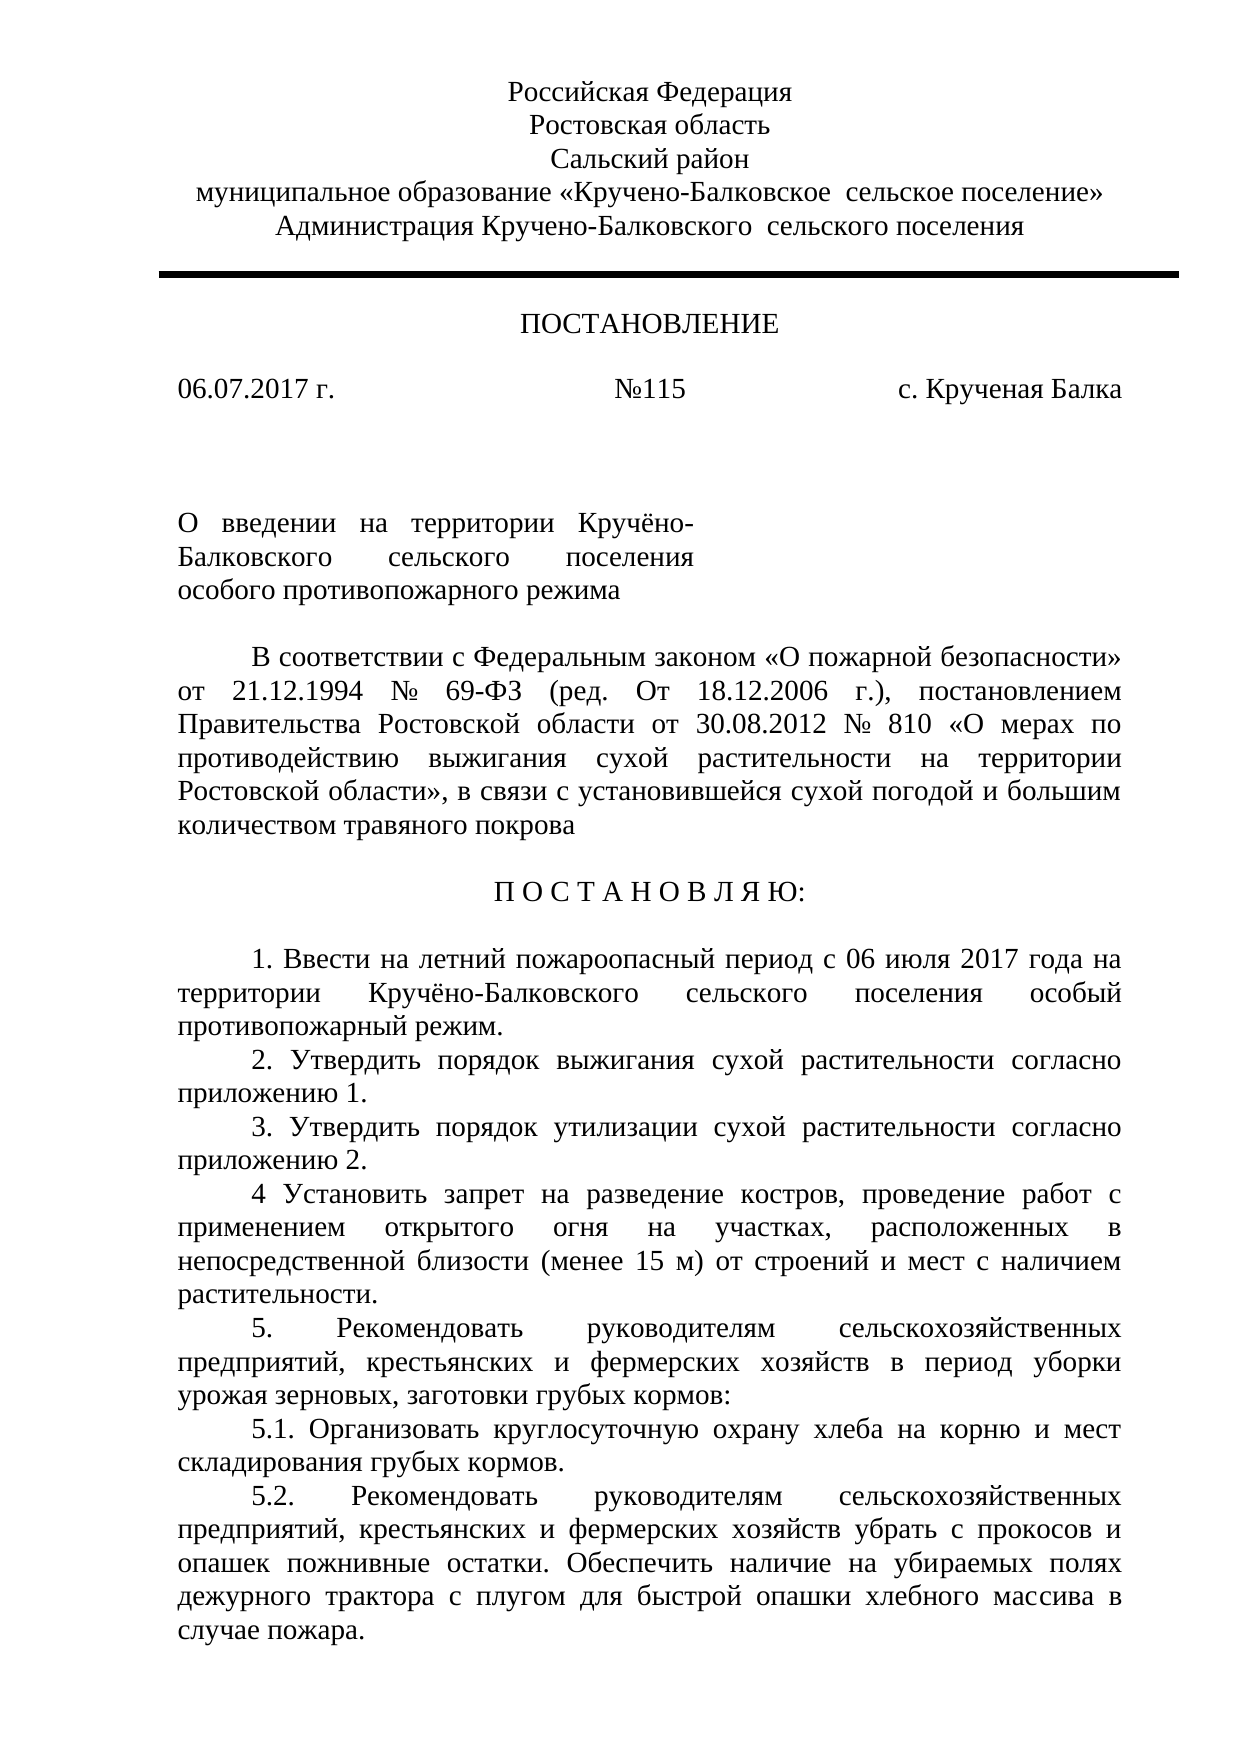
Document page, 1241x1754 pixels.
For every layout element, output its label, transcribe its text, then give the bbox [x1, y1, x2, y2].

text муниципальное образование «Кручено-Балковское сельское поселение» [177, 174, 1122, 208]
text В соответствии с Федеральным законом «О пожарной безопасности» от 21.12.1994 № 69-ФЗ (ред. От 18.12.2006 г.), постановлением Правительства Ростовской области от 30.08.2012 № 810 «О мерах по противодействию выжигания сухой растительности на территории Ростовской области», в связи с установившейся сухой погодой и большим количеством травяного покрова [177, 639, 1122, 841]
text Ростовская область [177, 107, 1122, 141]
table_header с. Крученая Балка [810, 371, 1133, 404]
text Российская Федерация [177, 74, 1122, 107]
table_header №115 [490, 371, 810, 404]
table_header 06.07.2017 г. [166, 371, 489, 404]
text 5. Рекомендовать руководителям сельскохозяйственных предприятий, крестьянских и фермерских хозяйств в период уборки урожая зерновых, заготовки грубых кормов: [177, 1310, 1122, 1411]
text П О С Т А Н О В Л Я Ю: [177, 874, 1122, 908]
text Сальский район [177, 141, 1122, 174]
text 3. Утвердить порядок утилизации сухой растительности согласно приложению 2. [177, 1109, 1122, 1176]
text 5.1. Организовать круглосуточную охрану хлеба на корню и мест складирования грубых кормов. [177, 1411, 1122, 1478]
text 4 Установить запрет на разведение костров, проведение работ с применением открытого огня на участках, расположенных в непосредственной близости (менее 15 м) от строений и мест с наличием растительности. [177, 1176, 1122, 1310]
text ПОСТАНОВЛЕНИЕ [177, 306, 1122, 340]
text 5.2. Рекомендовать руководителям сельскохозяйственных предприятий, крестьянских и фермерских хозяйств убрать с прокосов и опашек пожнивные остатки. Обеспечить наличие на убираемых полях дежурного трактора с плугом для быстрой опашки хлебного массива в случае пожара. [177, 1478, 1122, 1646]
text О введении на территории Кручёно-Балковского сельского поселения особого противопожарного режима [177, 505, 694, 606]
text Администрация Кручено-Балковского сельского поселения [177, 208, 1122, 242]
text 2. Утвердить порядок выжигания сухой растительности согласно приложению 1. [177, 1042, 1122, 1109]
text 1. Ввести на летний пожароопасный период с 06 июля 2017 года на территории Кручёно-Балковского сельского поселения особый противопожарный режим. [177, 941, 1122, 1042]
